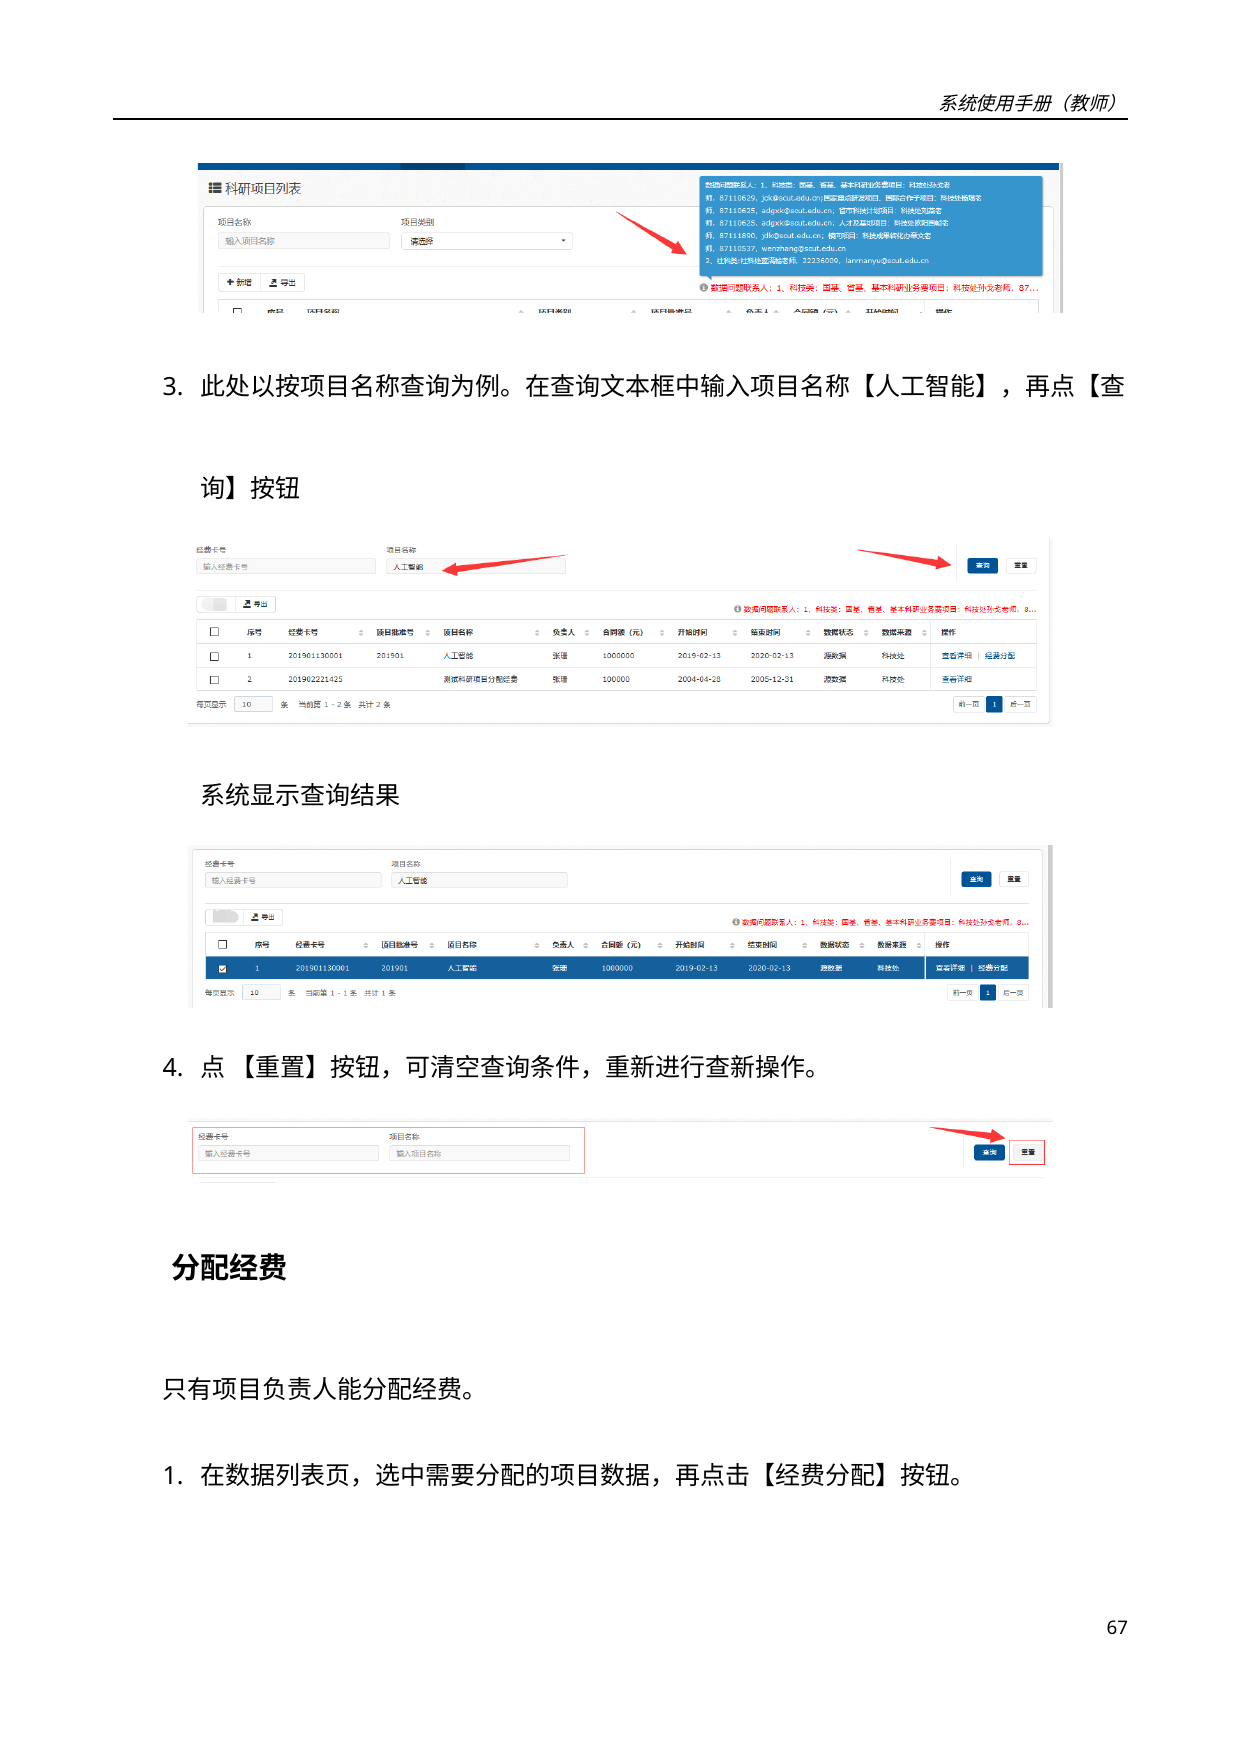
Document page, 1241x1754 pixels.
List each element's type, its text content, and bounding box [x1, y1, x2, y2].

picture [187, 1118, 1053, 1183]
subtitle 分配经费 [112, 1232, 1128, 1300]
picture [187, 845, 1053, 1008]
picture [197, 163, 1064, 313]
list 此处以按项目名称查询为例。在查询文本框中输入项目名称【人工智能】，再点【查询】按钮 [162, 351, 1128, 520]
text 只有项目负责人能分配经费。 [112, 1354, 1128, 1422]
list 系统显示查询结果 [200, 759, 1128, 827]
list 点 【重置】按钮，可清空查询条件，重新进行查新操作。 [162, 1032, 1128, 1100]
picture [187, 538, 1053, 727]
list 在数据列表页，选中需要分配的项目数据，再点击【经费分配】按钮。 [162, 1440, 1128, 1508]
